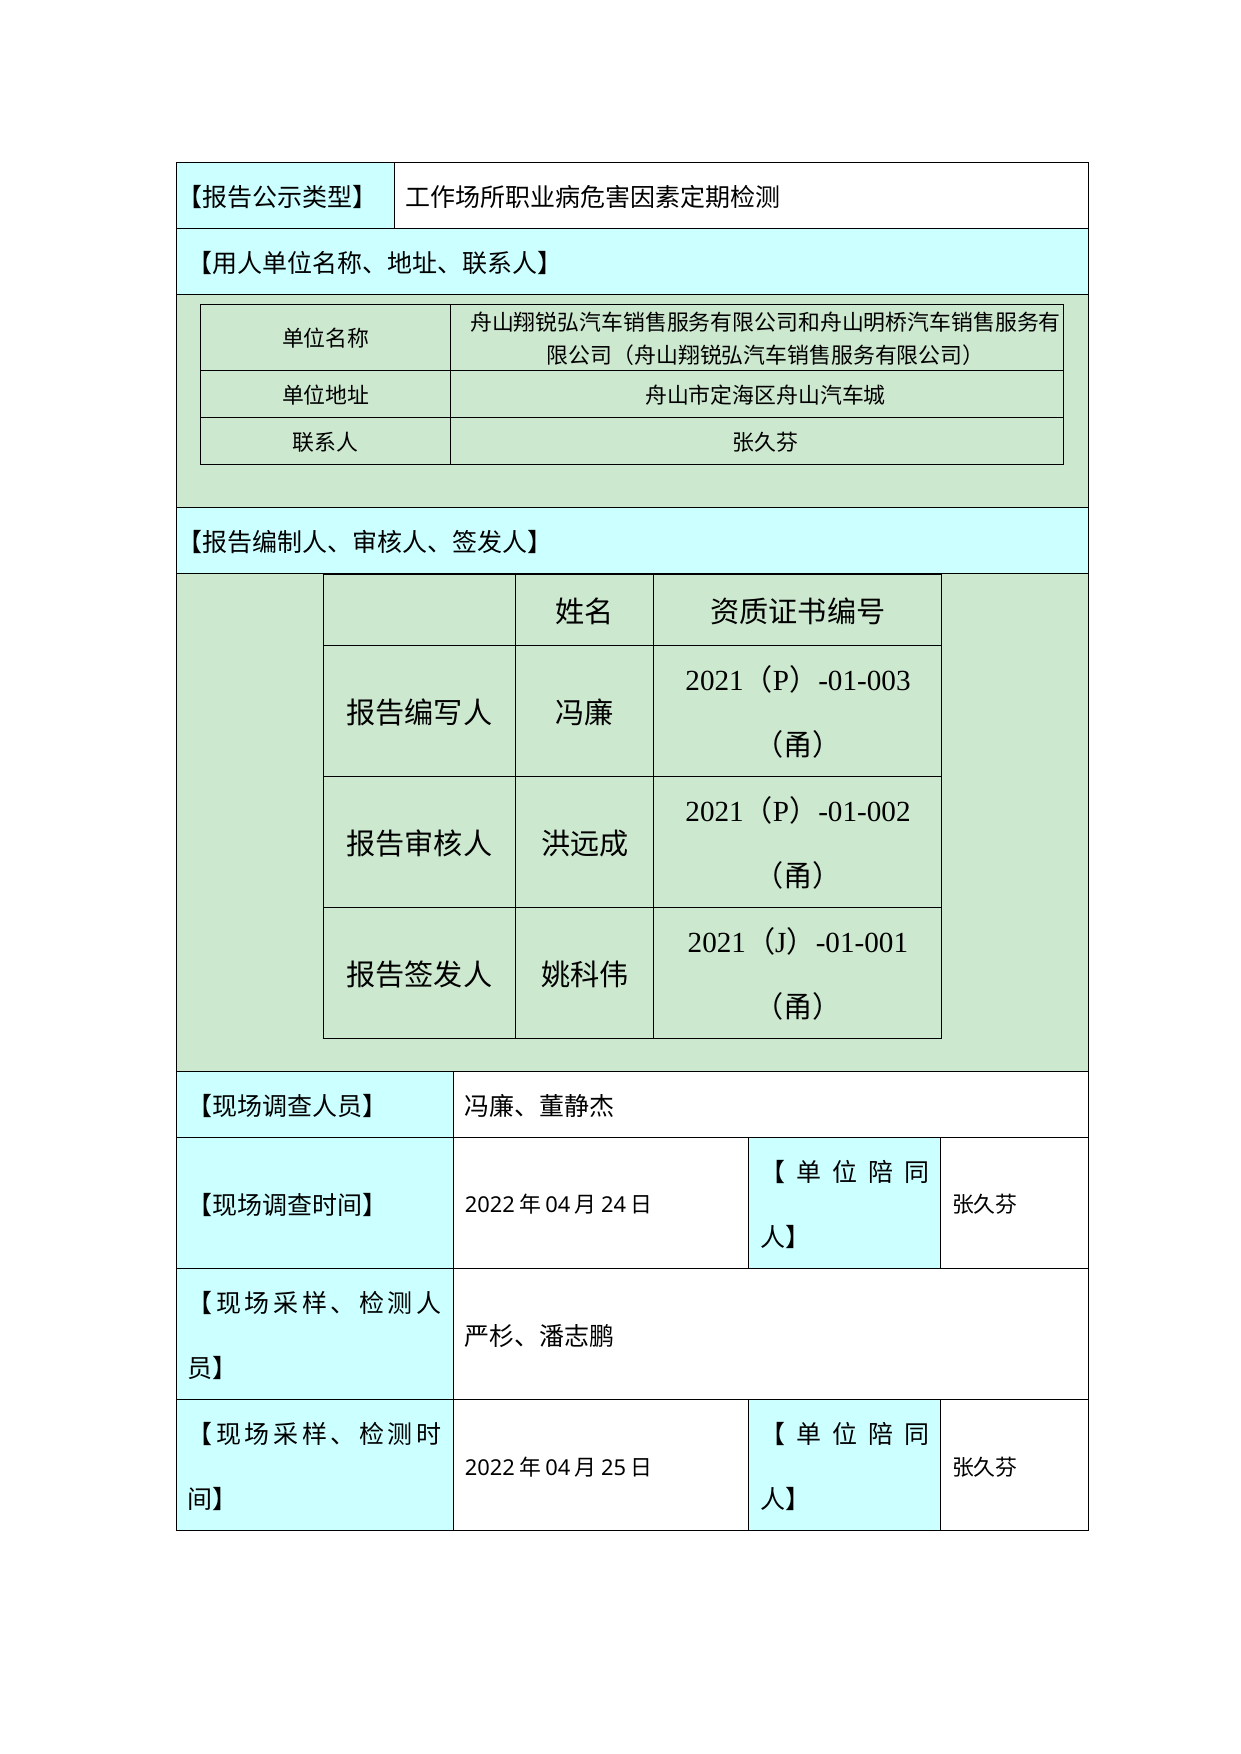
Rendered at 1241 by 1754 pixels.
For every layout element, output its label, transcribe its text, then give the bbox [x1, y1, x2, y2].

table_cell 【用人单位名称、地址、联系人】 [177, 229, 1088, 294]
table_cell 【报告编制人、审核人、签发人】 [177, 508, 1088, 573]
table_header 【报告公示类型】 [177, 163, 394, 228]
table_cell 【单位陪同人】 [749, 1138, 940, 1268]
table_cell 【现场调查时间】 [177, 1138, 453, 1268]
table_cell 张久芬 [941, 1400, 1088, 1530]
table_cell 张久芬 [941, 1138, 1088, 1268]
table_cell 严杉、潘志鹏 [454, 1269, 1088, 1399]
table_cell [177, 574, 1088, 1071]
table_cell [177, 295, 1088, 507]
table_cell 冯廉、董静杰 [454, 1072, 1088, 1137]
table_cell 【现场调查人员】 [177, 1072, 453, 1137]
table_cell 【单位陪同人】 [749, 1400, 940, 1530]
table_cell 2022年04月24日 [454, 1138, 748, 1268]
table_header 工作场所职业病危害因素定期检测 [395, 163, 1088, 228]
table_cell 2022年04月25日 [454, 1400, 748, 1530]
table_cell 【现场采样、检测人员】 [177, 1269, 453, 1399]
table_cell 【现场采样、检测时间】 [177, 1400, 453, 1530]
